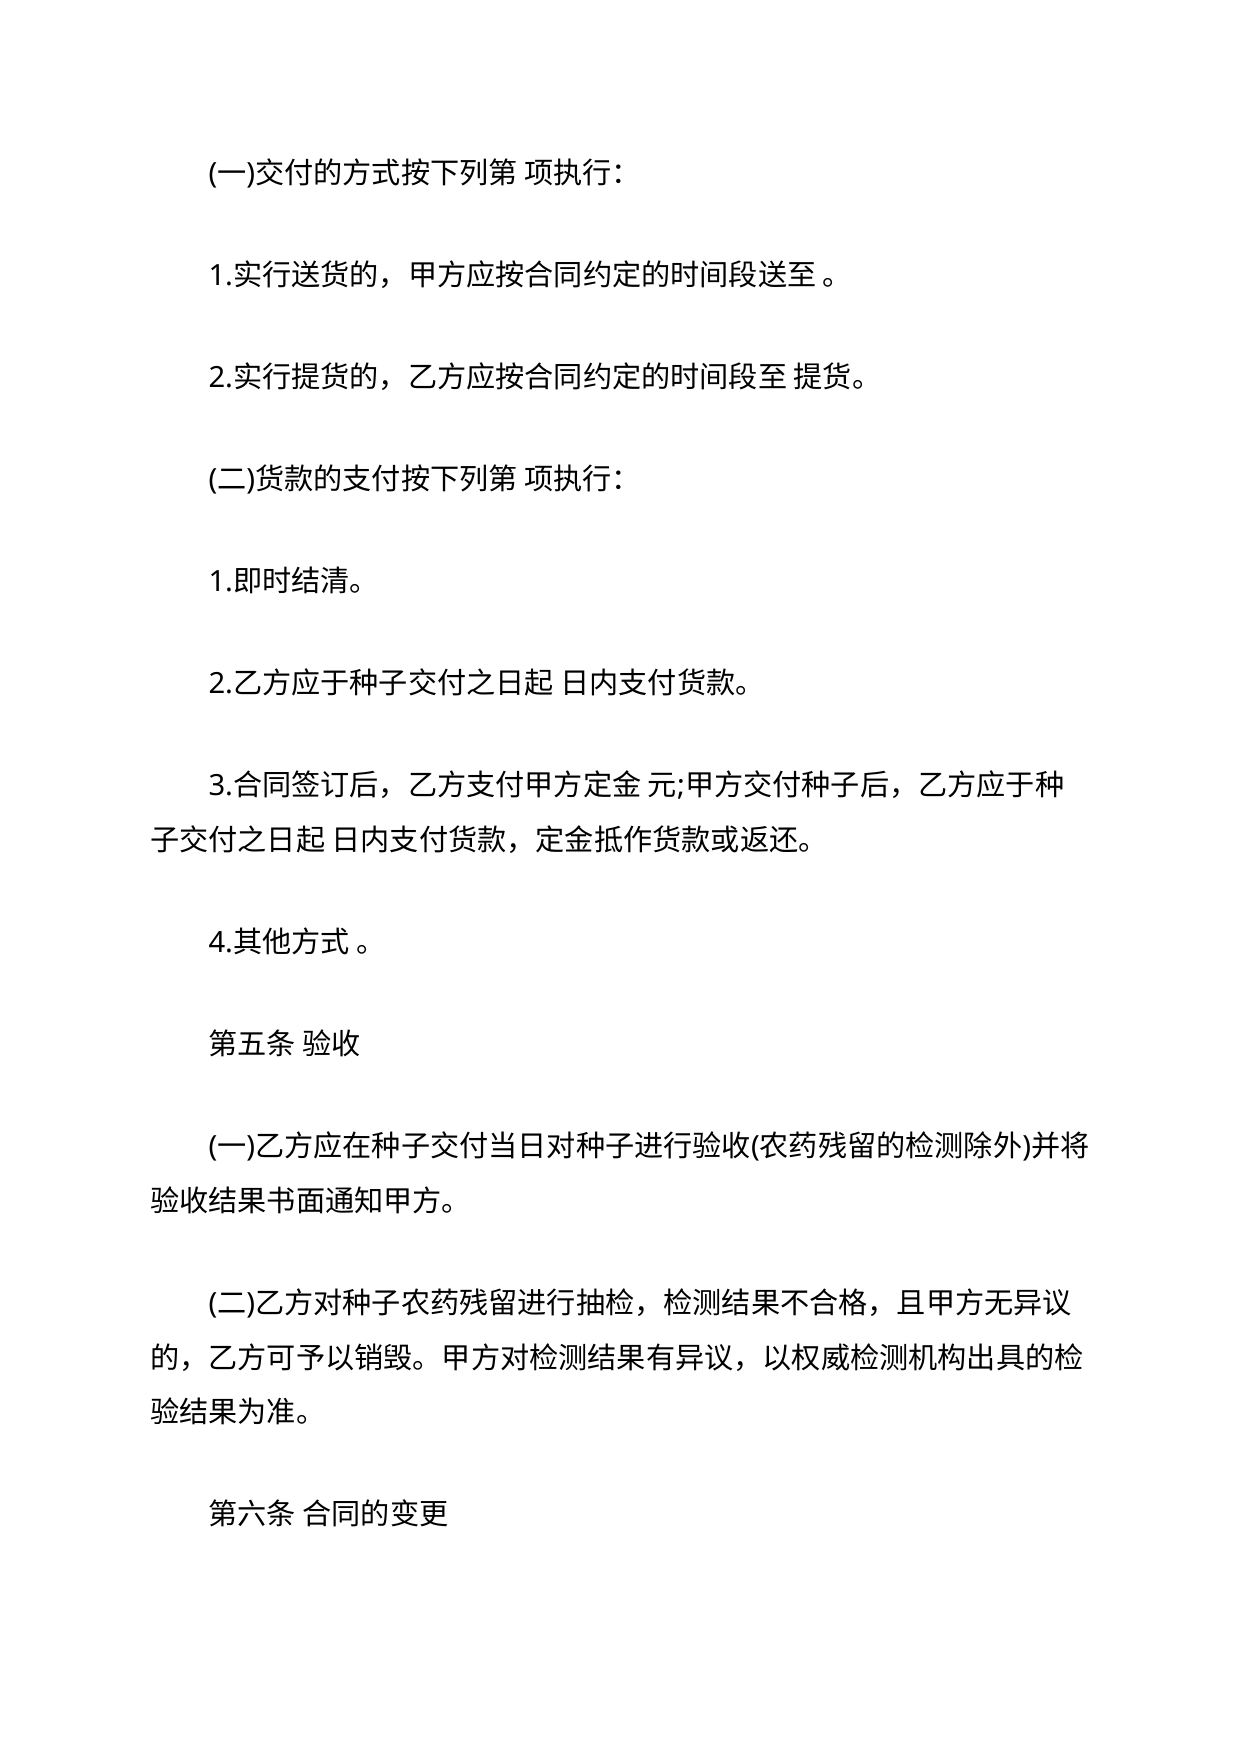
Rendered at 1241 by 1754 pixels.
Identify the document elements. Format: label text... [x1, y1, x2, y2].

text 4.其他方式 。 [150, 919, 1090, 961]
text 第六条 合同的变更 [150, 1491, 1090, 1533]
text 3.合同签订后，乙方支付甲方定金 元;甲方交付种子后，乙方应于种子交付之日起 日内支付货款，定金抵作货款或返还。 [150, 762, 1090, 859]
text 2.乙方应于种子交付之日起 日内支付货款。 [150, 660, 1090, 702]
text (二)货款的支付按下列第 项执行： [150, 456, 1090, 498]
text (一)交付的方式按下列第 项执行： [150, 150, 1090, 192]
text 1.实行送货的，甲方应按合同约定的时间段送至 。 [150, 252, 1090, 294]
text 第五条 验收 [150, 1021, 1090, 1063]
text (一)乙方应在种子交付当日对种子进行验收(农药残留的检测除外)并将验收结果书面通知甲方。 [150, 1122, 1090, 1220]
text (二)乙方对种子农药残留进行抽检，检测结果不合格，且甲方无异议的，乙方可予以销毁。甲方对检测结果有异议，以权威检测机构出具的检验结果为准。 [150, 1279, 1090, 1431]
text 1.即时结清。 [150, 558, 1090, 600]
text 2.实行提货的，乙方应按合同约定的时间段至 提货。 [150, 354, 1090, 396]
